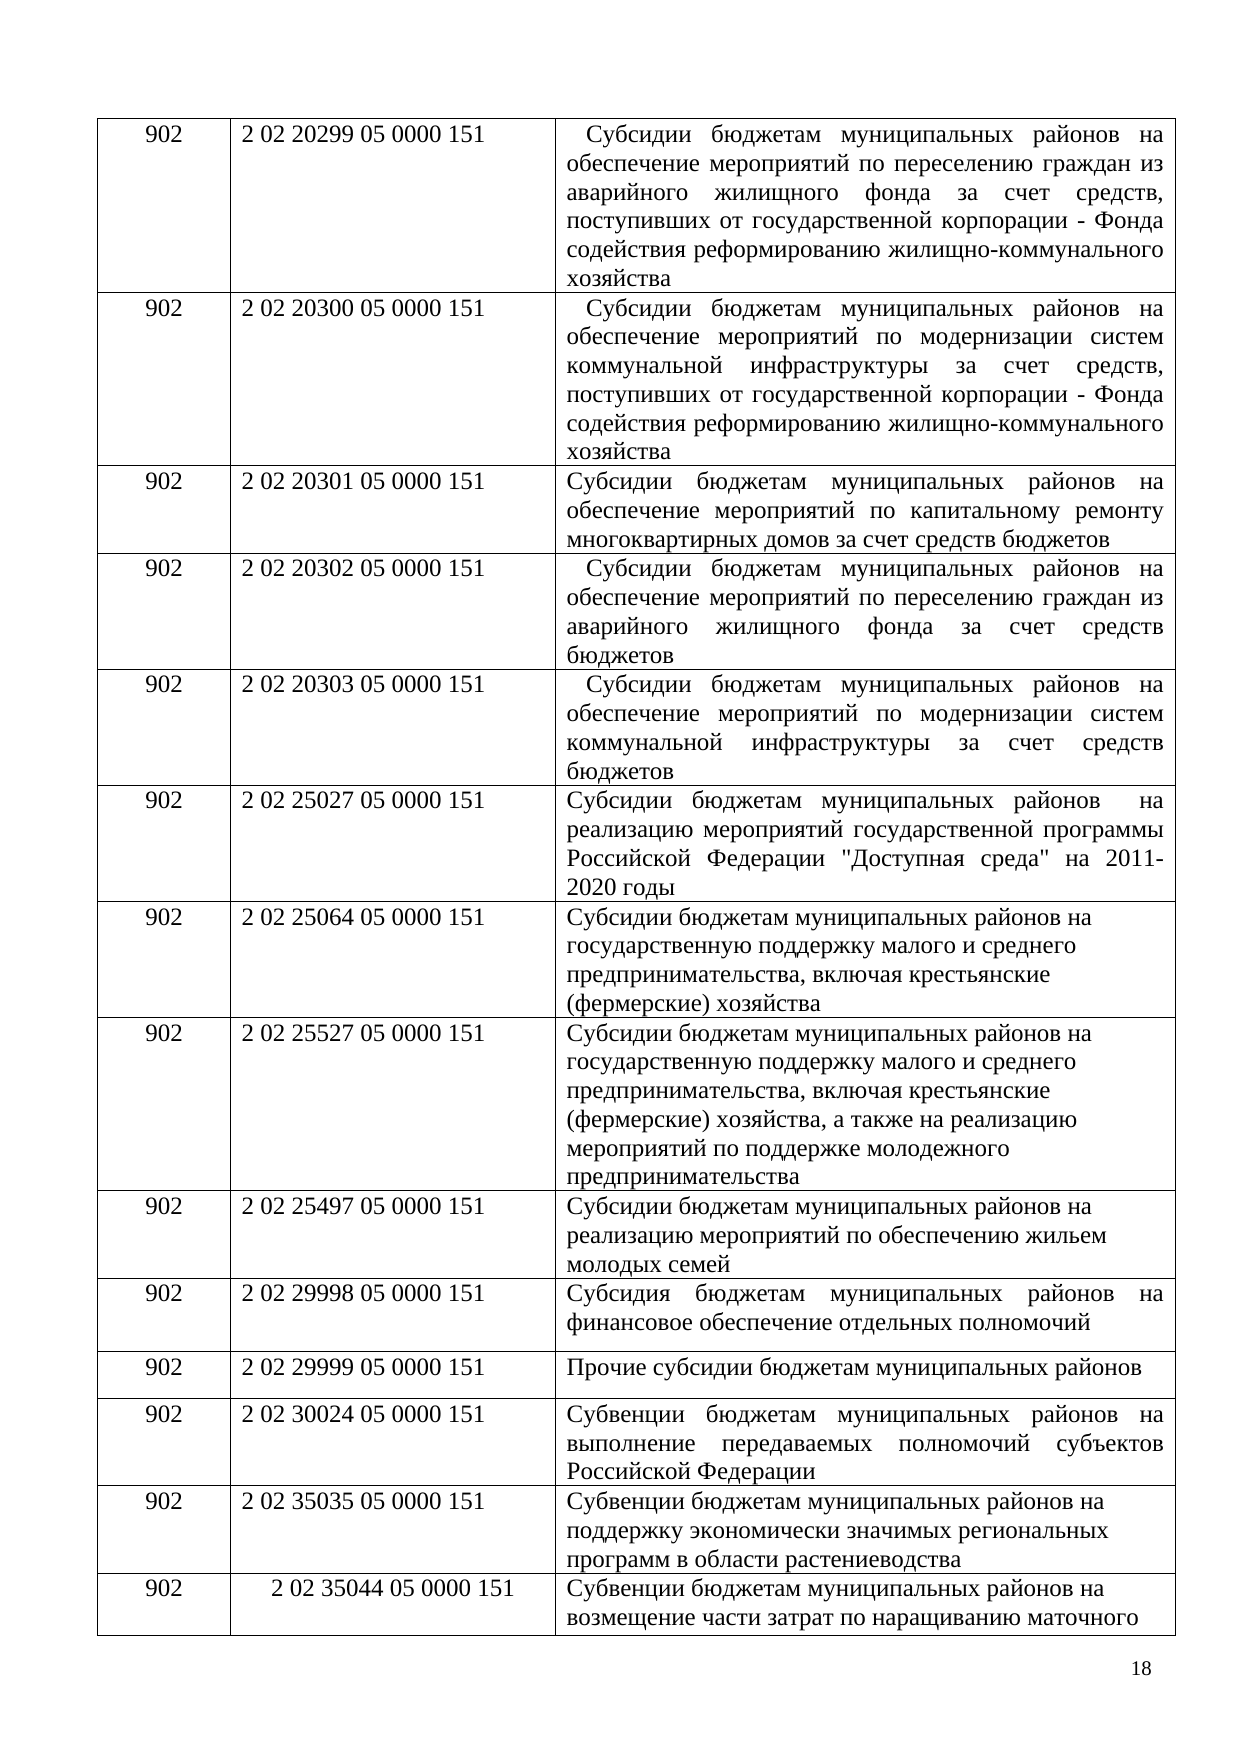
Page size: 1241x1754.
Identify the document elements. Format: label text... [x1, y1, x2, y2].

table_cell 902 [98, 1574, 230, 1635]
table_cell 902 [98, 119, 230, 292]
table_cell 2 02 29999 05 0000 151 [231, 1352, 555, 1398]
table_cell Субсидии бюджетам муниципальных районов на обеспечение мероприятий по переселению граждан из аварийного жилищного фонда за счет средств, поступивших от государственной корпорации - Фонда содействия реформированию жилищно-коммунального хозяйства [556, 119, 1175, 292]
table_cell 2 02 25527 05 0000 151 [231, 1018, 555, 1190]
table_cell 902 [98, 1191, 230, 1277]
table_cell Субсидии бюджетам муниципальных районов на государственную поддержку малого и среднего предпринимательства, включая крестьянские (фермерские) хозяйства, а также на реализацию мероприятий по поддержке молодежного предпринимательства [556, 1018, 1175, 1190]
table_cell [556, 1574, 1175, 1635]
table_cell 902 [98, 1018, 230, 1190]
table_cell 902 [98, 554, 230, 668]
table_cell Субсидия бюджетам муниципальных районов на финансовое обеспечение отдельных полномочий [556, 1279, 1175, 1351]
table_cell Субсидии бюджетам муниципальных районов на обеспечение мероприятий по переселению граждан из аварийного жилищного фонда за счет средств бюджетов [556, 554, 1175, 668]
table_cell 902 [98, 786, 230, 901]
table_cell 902 [98, 902, 230, 1017]
table_cell 902 [98, 293, 230, 465]
table_cell Субсидии бюджетам муниципальных районов на обеспечение мероприятий по капитальному ремонту многоквартирных домов за счет средств бюджетов [556, 466, 1175, 552]
table_cell 2 02 29998 05 0000 151 [231, 1279, 555, 1351]
table_cell 2 02 30024 05 0000 151 [231, 1399, 555, 1485]
table_cell 902 [98, 466, 230, 552]
table_cell 902 [98, 1279, 230, 1351]
table_cell 2 02 20302 05 0000 151 [231, 554, 555, 668]
table_cell 2 02 20301 05 0000 151 [231, 466, 555, 552]
table_cell Прочие субсидии бюджетам муниципальных районов [556, 1352, 1175, 1398]
table_cell Субсидии бюджетам муниципальных районов на обеспечение мероприятий по модернизации систем коммунальной инфраструктуры за счет средств бюджетов [556, 670, 1175, 784]
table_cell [231, 1574, 555, 1635]
table_cell 902 [98, 1399, 230, 1485]
table_cell Субсидии бюджетам муниципальных районов на реализацию мероприятий государственной программы Российской Федерации "Доступная среда" на 2011-2020 годы [556, 786, 1175, 901]
table_cell 2 02 20303 05 0000 151 [231, 670, 555, 784]
table_cell Субвенции бюджетам муниципальных районов на выполнение передаваемых полномочий субъектов Российской Федерации [556, 1399, 1175, 1485]
table_cell Субсидии бюджетам муниципальных районов на реализацию мероприятий по обеспечению жильем молодых семей [556, 1191, 1175, 1277]
table_cell Субвенции бюджетам муниципальных районов на поддержку экономически значимых региональных программ в области растениеводства [556, 1486, 1175, 1572]
table_cell 2 02 25027 05 0000 151 [231, 786, 555, 901]
table_cell 2 02 20300 05 0000 151 [231, 293, 555, 465]
table_cell 902 [98, 1486, 230, 1572]
table_cell 902 [98, 1352, 230, 1398]
table_cell 2 02 25064 05 0000 151 [231, 902, 555, 1017]
table_cell 2 02 20299 05 0000 151 [231, 119, 555, 292]
table_cell Субсидии бюджетам муниципальных районов на обеспечение мероприятий по модернизации систем коммунальной инфраструктуры за счет средств, поступивших от государственной корпорации - Фонда содействия реформированию жилищно-коммунального хозяйства [556, 293, 1175, 465]
table_cell Субсидии бюджетам муниципальных районов на государственную поддержку малого и среднего предпринимательства, включая крестьянские (фермерские) хозяйства [556, 902, 1175, 1017]
table_cell 2 02 35035 05 0000 151 [231, 1486, 555, 1572]
table_cell 902 [98, 670, 230, 784]
table_cell 2 02 25497 05 0000 151 [231, 1191, 555, 1277]
